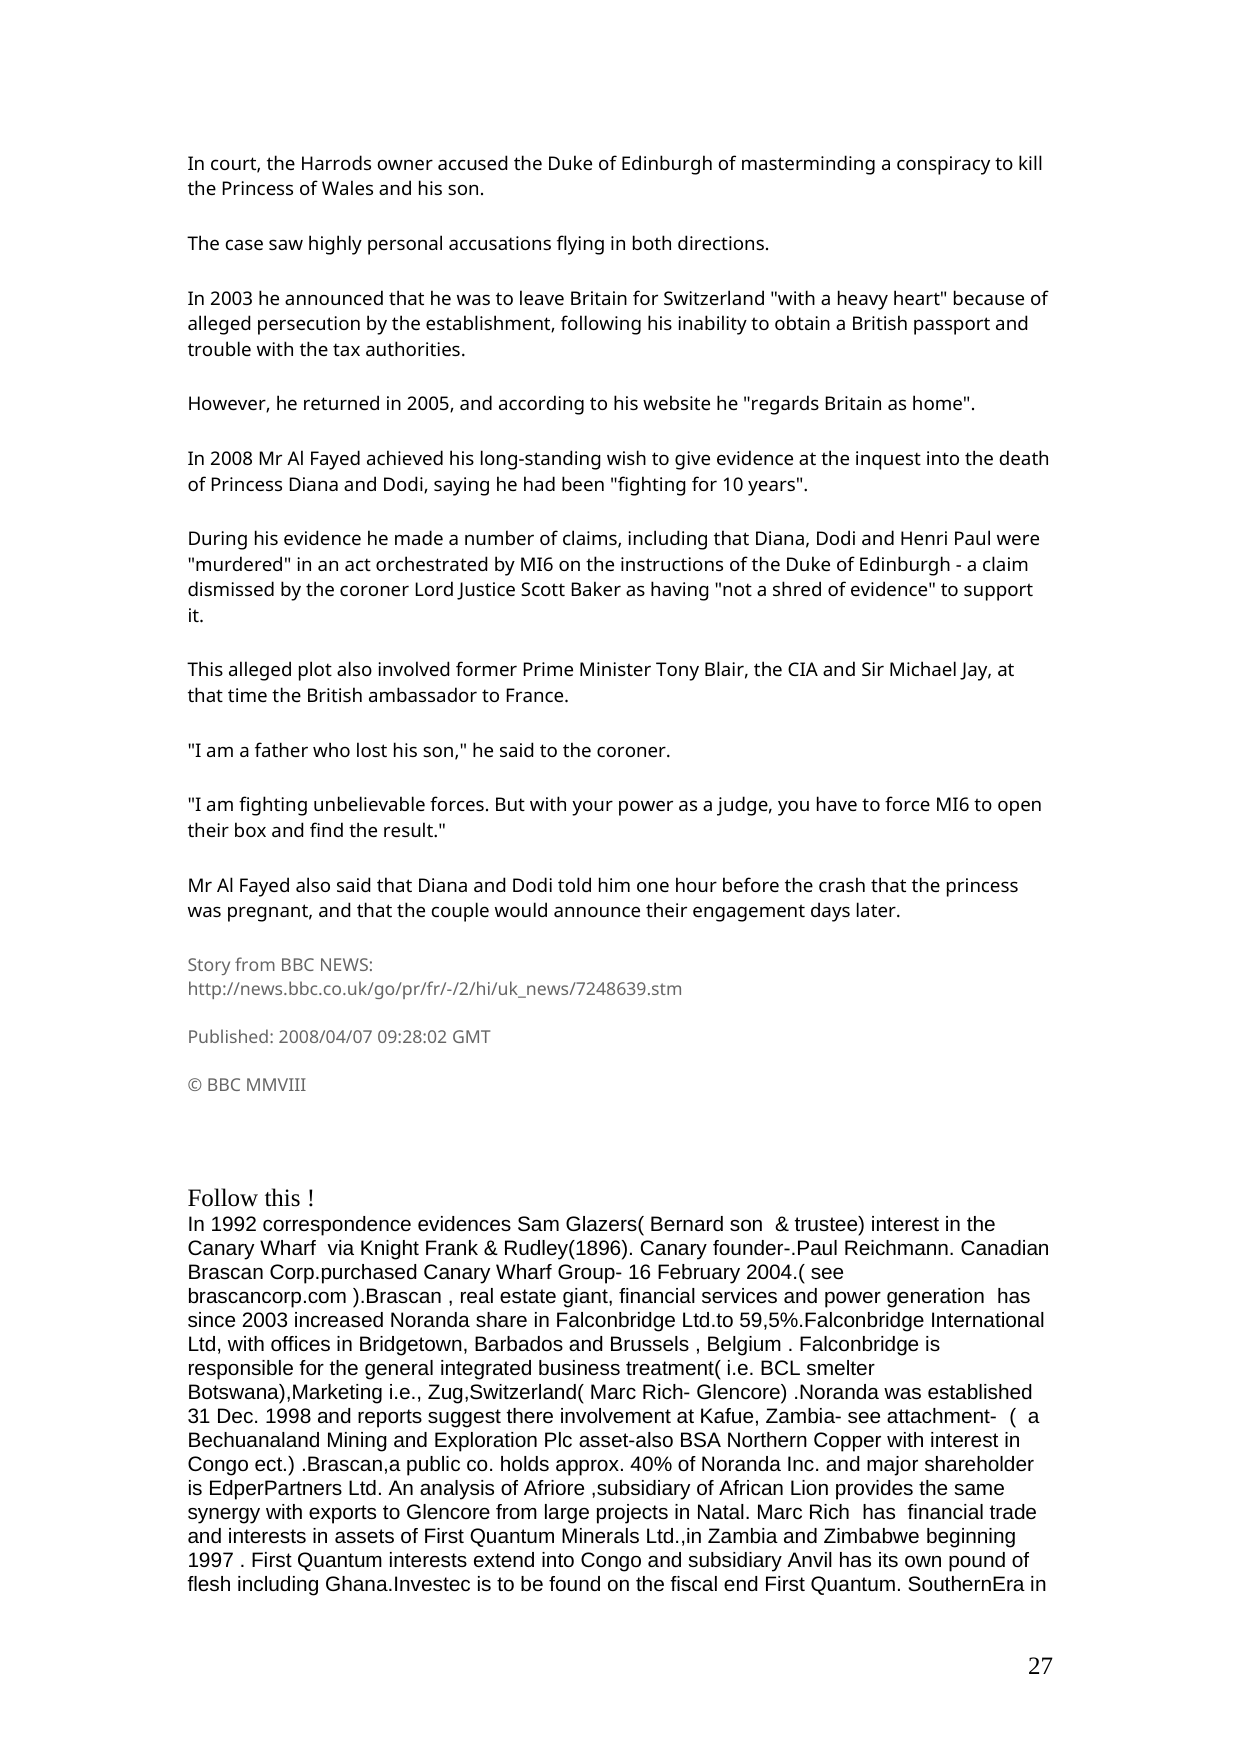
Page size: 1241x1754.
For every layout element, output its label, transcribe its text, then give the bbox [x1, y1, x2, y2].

text Story from BBC NEWS: http://news.bbc.co.uk/go/pr/fr/-/2/hi/uk_news/7248639.stm Published: 2008/04/07 09:28:02 GMT © BBC MMVIII [187, 952, 1053, 1097]
text This alleged plot also involved former Prime Minister Tony Blair, the CIA and Sir Michael Jay, at that time the British ambassador to France. [187, 657, 1053, 708]
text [187, 1212, 1053, 1595]
text Follow this ! [187, 1183, 1053, 1212]
text "I am a father who lost his son," he said to the coroner. [187, 737, 1053, 762]
text The case saw highly personal accusations flying in both directions. [187, 230, 1053, 256]
text However, he returned in 2005, and according to his website he "regards Britain as home". [187, 391, 1053, 416]
text In 2008 Mr Al Fayed achieved his long-standing wish to give evidence at the inquest into the death of Princess Diana and Dodi, saying he had been "fighting for 10 years". [187, 445, 1053, 496]
text "I am fighting unbelievable forces. But with your power as a judge, you have to force MI6 to open their box and find the result." [187, 792, 1053, 843]
text Mr Al Fayed also said that Diana and Dodi told him one hour before the crash that the princess was pregnant, and that the couple would announce their engagement days later. [187, 872, 1053, 923]
text During his evidence he made a number of claims, including that Diana, Dodi and Henri Paul were "murdered" in an act orchestrated by MI6 on the instructions of the Duke of Edinburgh - a claim dismissed by the coroner Lord Justice Scott Baker as having "not a shred of evidence" to support it. [187, 526, 1053, 628]
text In 2003 he announced that he was to leave Britain for Switzerland "with a heavy heart" because of alleged persecution by the establishment, following his inability to obtain a British passport and trouble with the tax authorities. [187, 285, 1053, 361]
text In court, the Harrods owner accused the Duke of Edinburgh of masterminding a conspiracy to kill the Princess of Wales and his son. [187, 150, 1053, 201]
